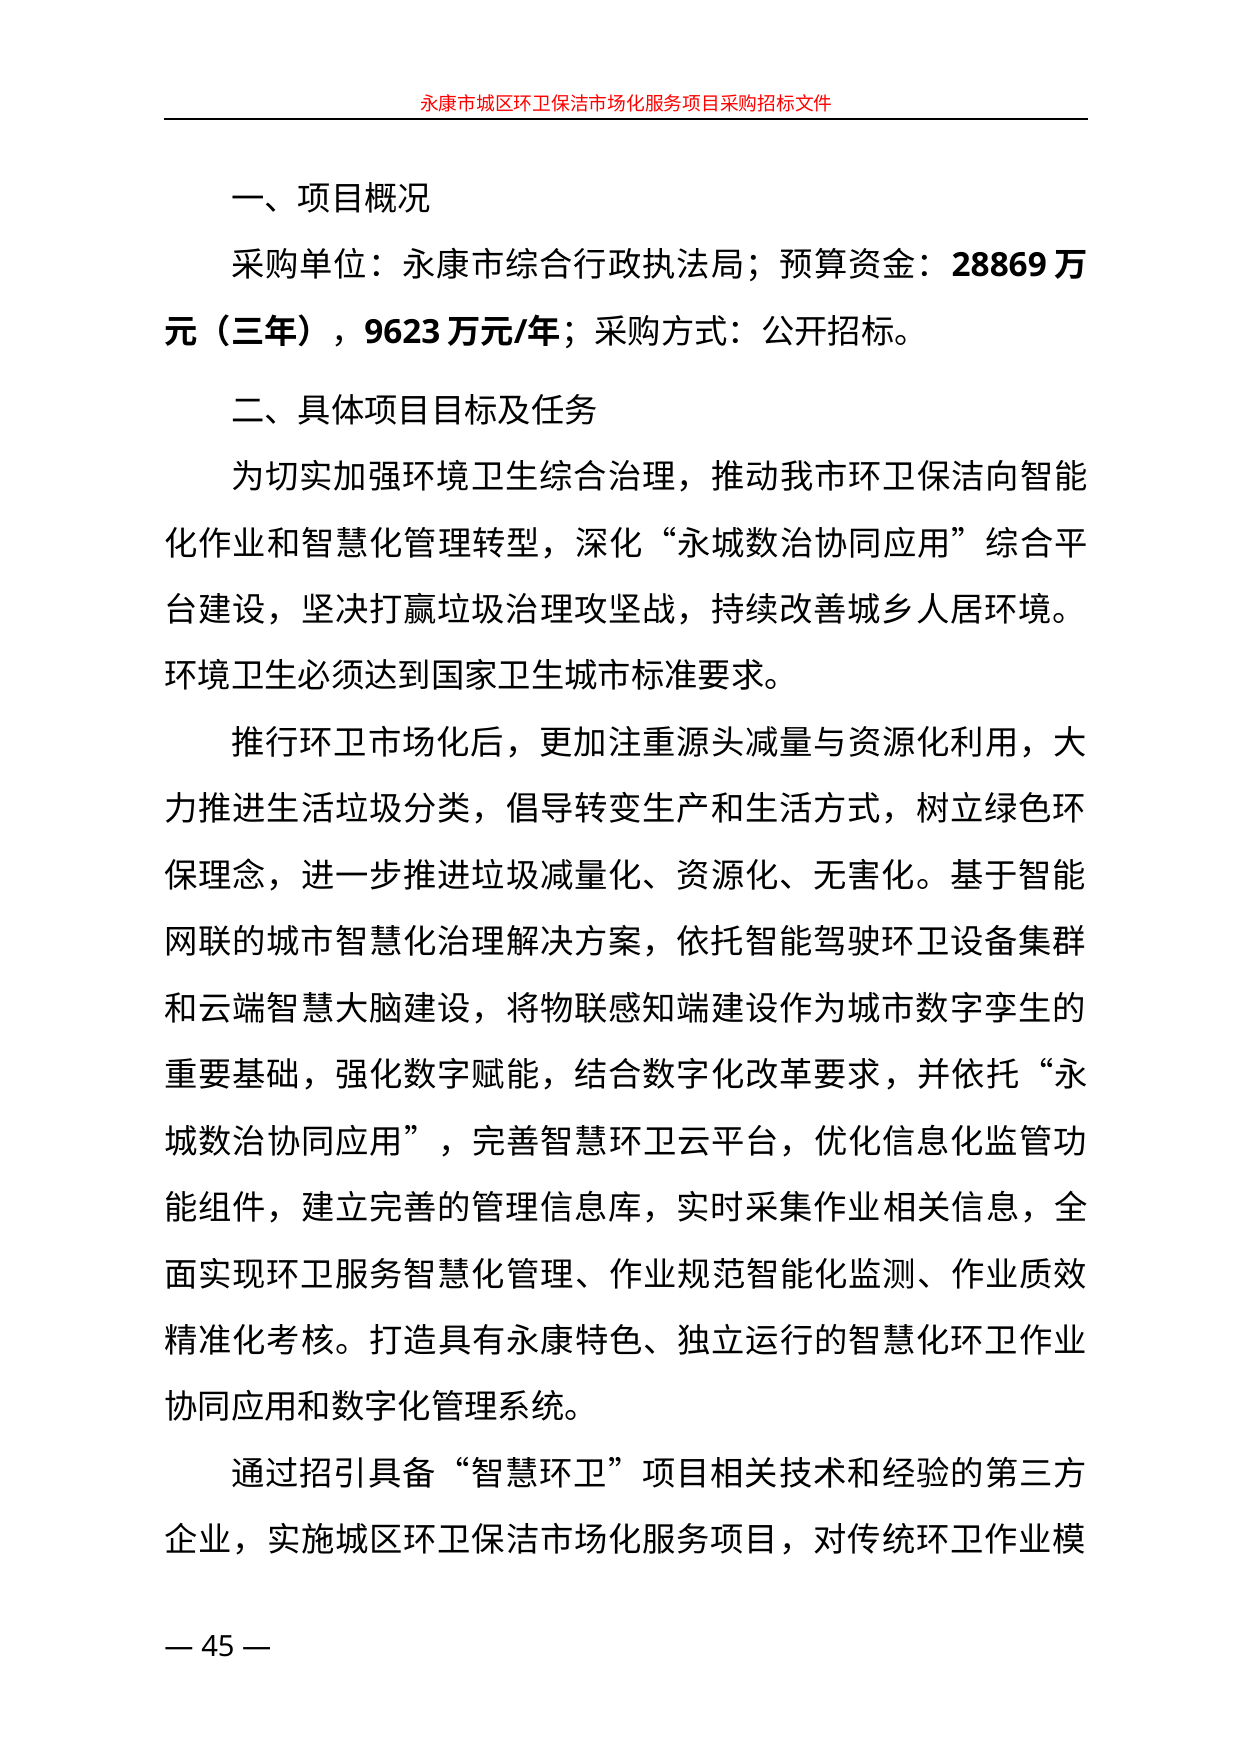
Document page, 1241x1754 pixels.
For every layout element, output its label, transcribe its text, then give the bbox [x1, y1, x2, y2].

text 推行环卫市场化后，更加注重源头减量与资源化利用，大力推进生活垃圾分类，倡导转变生产和生活方式，树立绿色环保理念，进一步推进垃圾减量化、资源化、无害化。基于智能网联的城市智慧化治理解决方案，依托智能驾驶环卫设备集群和云端智慧大脑建设，将物联感知端建设作为城市数字孪生的重要基础，强化数字赋能，结合数字化改革要求，并依托“永城数治协同应用”，完善智慧环卫云平台，优化信息化监管功能组件，建立完善的管理信息库，实时采集作业相关信息，全面实现环卫服务智慧化管理、作业规范智能化监测、作业质效精准化考核。打造具有永康特色、独立运行的智慧化环卫作业协同应用和数字化管理系统。 [164, 707, 1088, 1438]
list 二、具体项目目标及任务 [164, 374, 1088, 441]
list 一、项目概况 [164, 162, 1088, 229]
text 采购单位：永康市综合行政执法局；预算资金：28869万元（三年），9623万元/年；采购方式：公开招标。 [164, 229, 1088, 362]
text 为切实加强环境卫生综合治理，推动我市环卫保洁向智能化作业和智慧化管理转型，深化“永城数治协同应用”综合平台建设，坚决打赢垃圾治理攻坚战，持续改善城乡人居环境。环境卫生必须达到国家卫生城市标准要求。 [164, 441, 1088, 707]
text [164, 1438, 1088, 1571]
